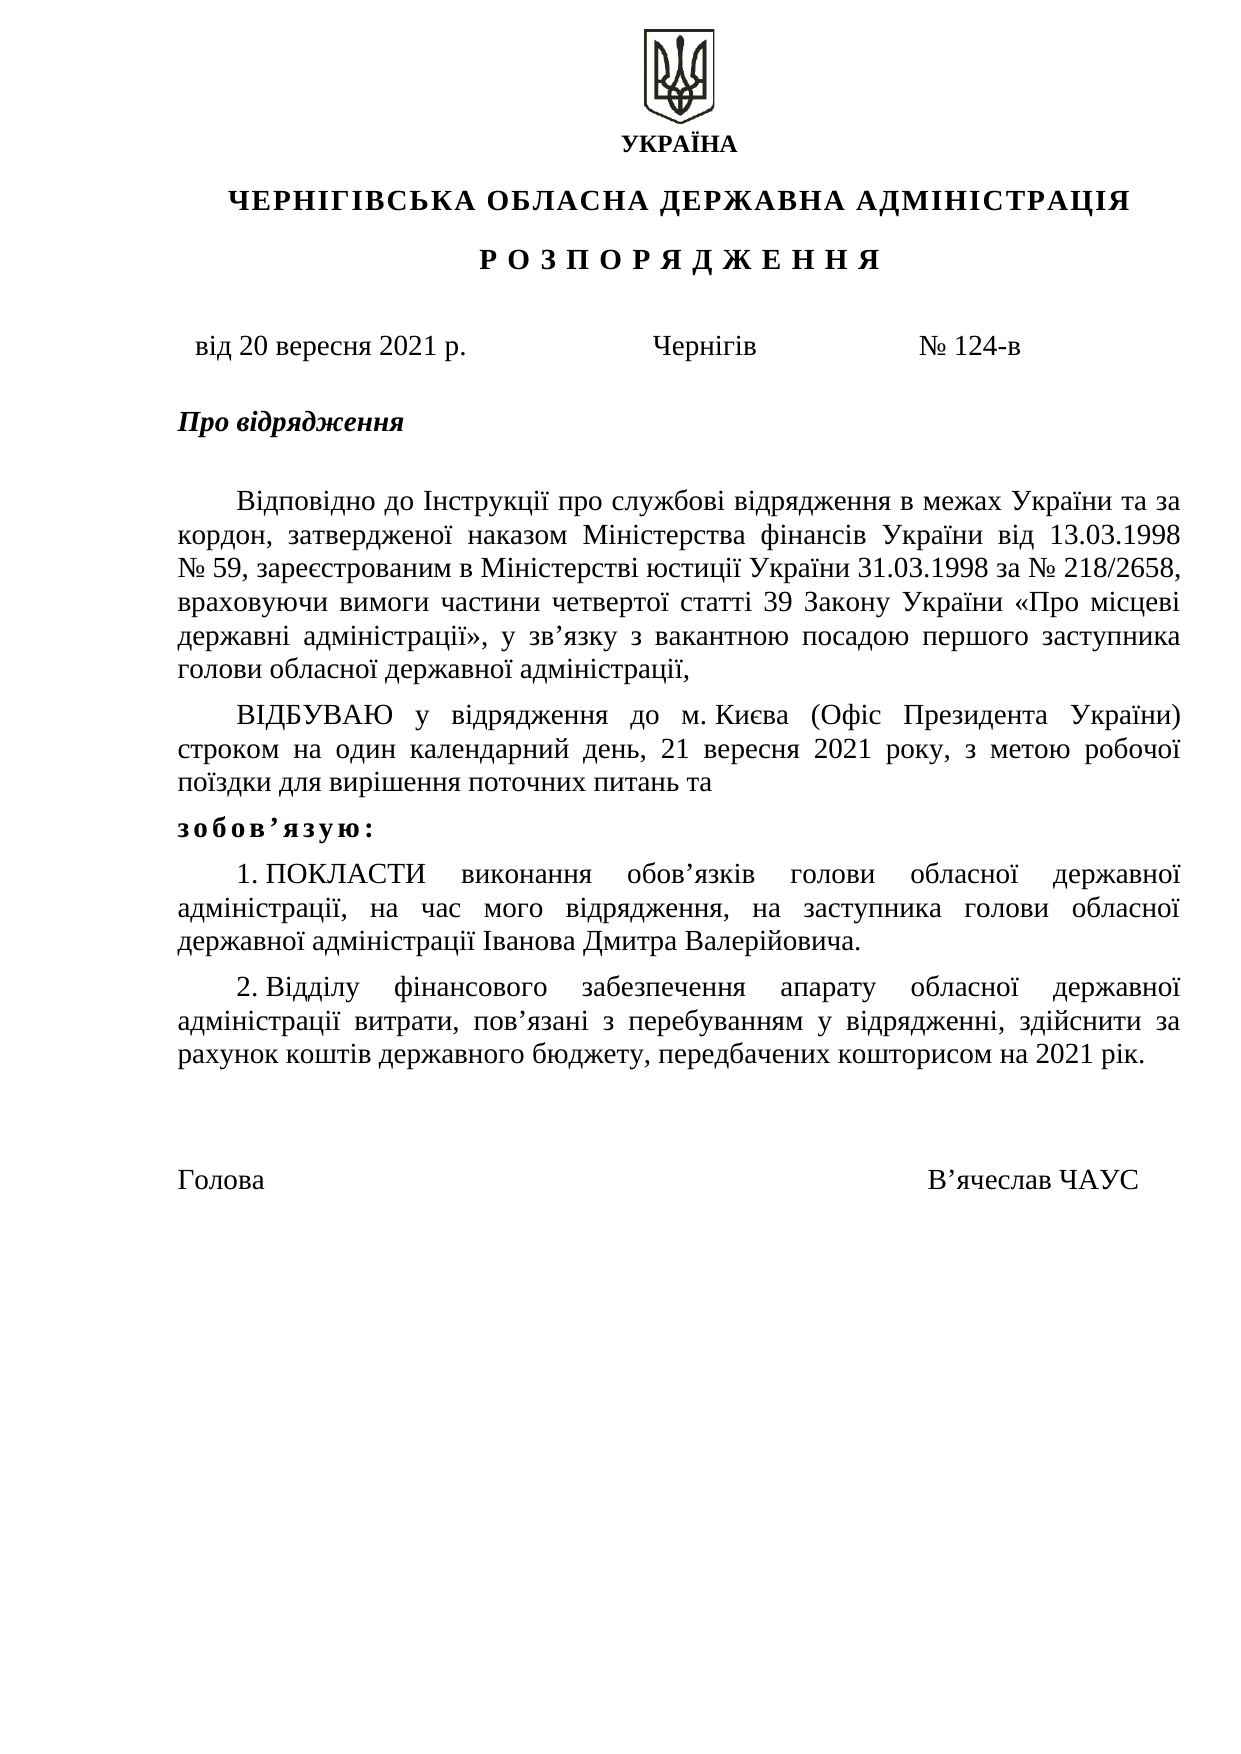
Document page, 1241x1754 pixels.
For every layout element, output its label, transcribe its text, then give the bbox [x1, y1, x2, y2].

table_header від 20 вересня 2021 р. [184, 315, 561, 380]
text Голова В’ячеслав ЧАУС [177, 1162, 1181, 1196]
text Про відрядження [177, 404, 1181, 437]
text ЧЕРНІГІВСЬКА ОБЛАСНА ДЕРЖАВНА АДМІНІСТРАЦІЯ [177, 183, 1181, 217]
table_header № 124-в [848, 315, 1181, 380]
text ВІДБУВАЮ у відрядження до м. Києва (Офіс Президента України) строком на один календарний день, 21 вересня 2021 року, з метою робочої поїздки для вирішення поточних питань та [177, 697, 1181, 798]
text зобов’язую: [177, 810, 1181, 844]
text РОЗПОРЯДЖЕННЯ [177, 242, 1181, 275]
text 2. Відділу фінансового забезпечення апарату обласної державної адміністрації витрати, пов’язані з перебуванням у відрядженні, здійснити за рахунок коштів державного бюджету, передбачених кошторисом на 2021 рік. [177, 969, 1181, 1070]
text Відповідно до Інструкції про службові відрядження в межах України та за кордон, затвердженої наказом Міністерства фінансів України від 13.03.1998 № 59, зареєстрованим в Міністерстві юстиції України 31.03.1998 за № 218/2658, враховуючи вимоги частини четвертої статті 39 Закону України «Про місцеві державні адміністрації», у зв’язку з вакантною посадою першого заступника голови обласної державної адміністрації, [177, 483, 1181, 685]
table_header Чернігів [561, 315, 848, 380]
text 1. ПОКЛАСТИ виконання обов’язків голови обласної державної адміністрації, на час мого відрядження, на заступника голови обласної державної адміністрації Іванова Дмитра Валерійовича. [177, 856, 1181, 957]
text УКРАЇНА [177, 129, 1181, 158]
